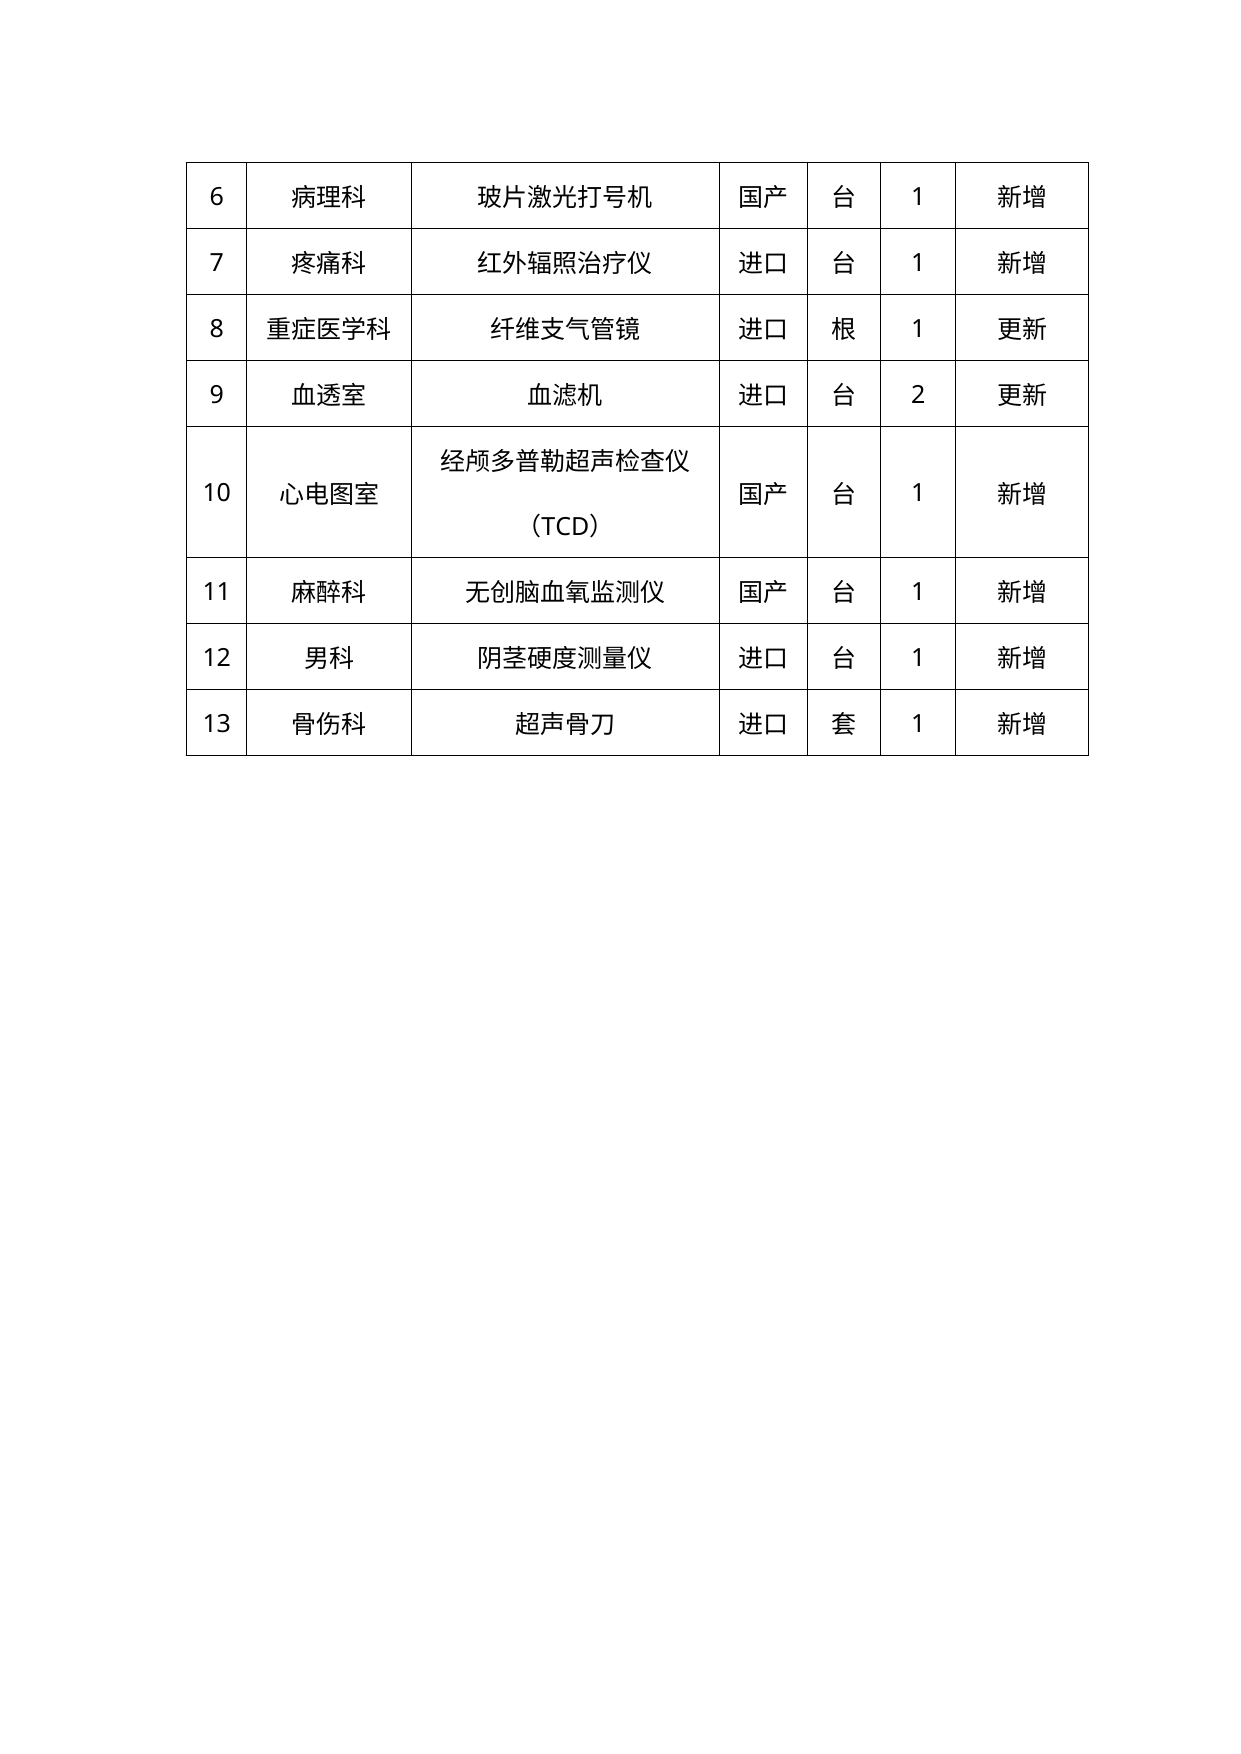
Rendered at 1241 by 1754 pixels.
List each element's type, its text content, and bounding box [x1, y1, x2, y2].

table_cell 血透室 [247, 361, 411, 426]
table_cell 1 [881, 229, 955, 294]
table_cell 1 [881, 690, 955, 755]
table_cell 11 [187, 558, 246, 623]
table_cell 7 [187, 229, 246, 294]
table_cell 台 [808, 558, 880, 623]
table_cell 进口 [720, 690, 807, 755]
table_cell 10 [187, 427, 246, 557]
table_cell 国产 [720, 163, 807, 228]
table_cell 根 [808, 295, 880, 360]
table_cell 血滤机 [412, 361, 719, 426]
table_cell 1 [881, 427, 955, 557]
table_cell 进口 [720, 624, 807, 689]
table_cell 更新 [956, 361, 1088, 426]
table_cell 无创脑血氧监测仪 [412, 558, 719, 623]
table_cell 6 [187, 163, 246, 228]
table_cell 台 [808, 427, 880, 557]
table_cell 台 [808, 624, 880, 689]
table_cell 进口 [720, 295, 807, 360]
table_cell 国产 [720, 427, 807, 557]
table_cell 红外辐照治疗仪 [412, 229, 719, 294]
table_cell 进口 [720, 229, 807, 294]
table_cell 新增 [956, 427, 1088, 557]
table_cell 1 [881, 163, 955, 228]
table_cell 新增 [956, 558, 1088, 623]
table_cell 更新 [956, 295, 1088, 360]
table_cell 1 [881, 558, 955, 623]
table_cell 13 [187, 690, 246, 755]
table_cell 重症医学科 [247, 295, 411, 360]
table_cell 麻醉科 [247, 558, 411, 623]
table_cell 疼痛科 [247, 229, 411, 294]
table_cell 病理科 [247, 163, 411, 228]
table_cell 9 [187, 361, 246, 426]
table_cell 套 [808, 690, 880, 755]
table_cell 骨伤科 [247, 690, 411, 755]
table_cell 12 [187, 624, 246, 689]
table_cell 心电图室 [247, 427, 411, 557]
table_cell 男科 [247, 624, 411, 689]
table_cell 台 [808, 361, 880, 426]
table_cell 进口 [720, 361, 807, 426]
table_cell 新增 [956, 624, 1088, 689]
table_cell 国产 [720, 558, 807, 623]
table_cell 新增 [956, 229, 1088, 294]
table_cell 1 [881, 624, 955, 689]
table_cell 1 [881, 295, 955, 360]
table_cell 2 [881, 361, 955, 426]
table_cell 台 [808, 163, 880, 228]
table_cell 新增 [956, 690, 1088, 755]
table_cell 台 [808, 229, 880, 294]
table_cell 经颅多普勒超声检查仪（TCD） [412, 427, 719, 557]
table_cell 新增 [956, 163, 1088, 228]
table_cell 超声骨刀 [412, 690, 719, 755]
table_cell 纤维支气管镜 [412, 295, 719, 360]
table_cell 8 [187, 295, 246, 360]
table_cell 玻片激光打号机 [412, 163, 719, 228]
table_cell 阴茎硬度测量仪 [412, 624, 719, 689]
